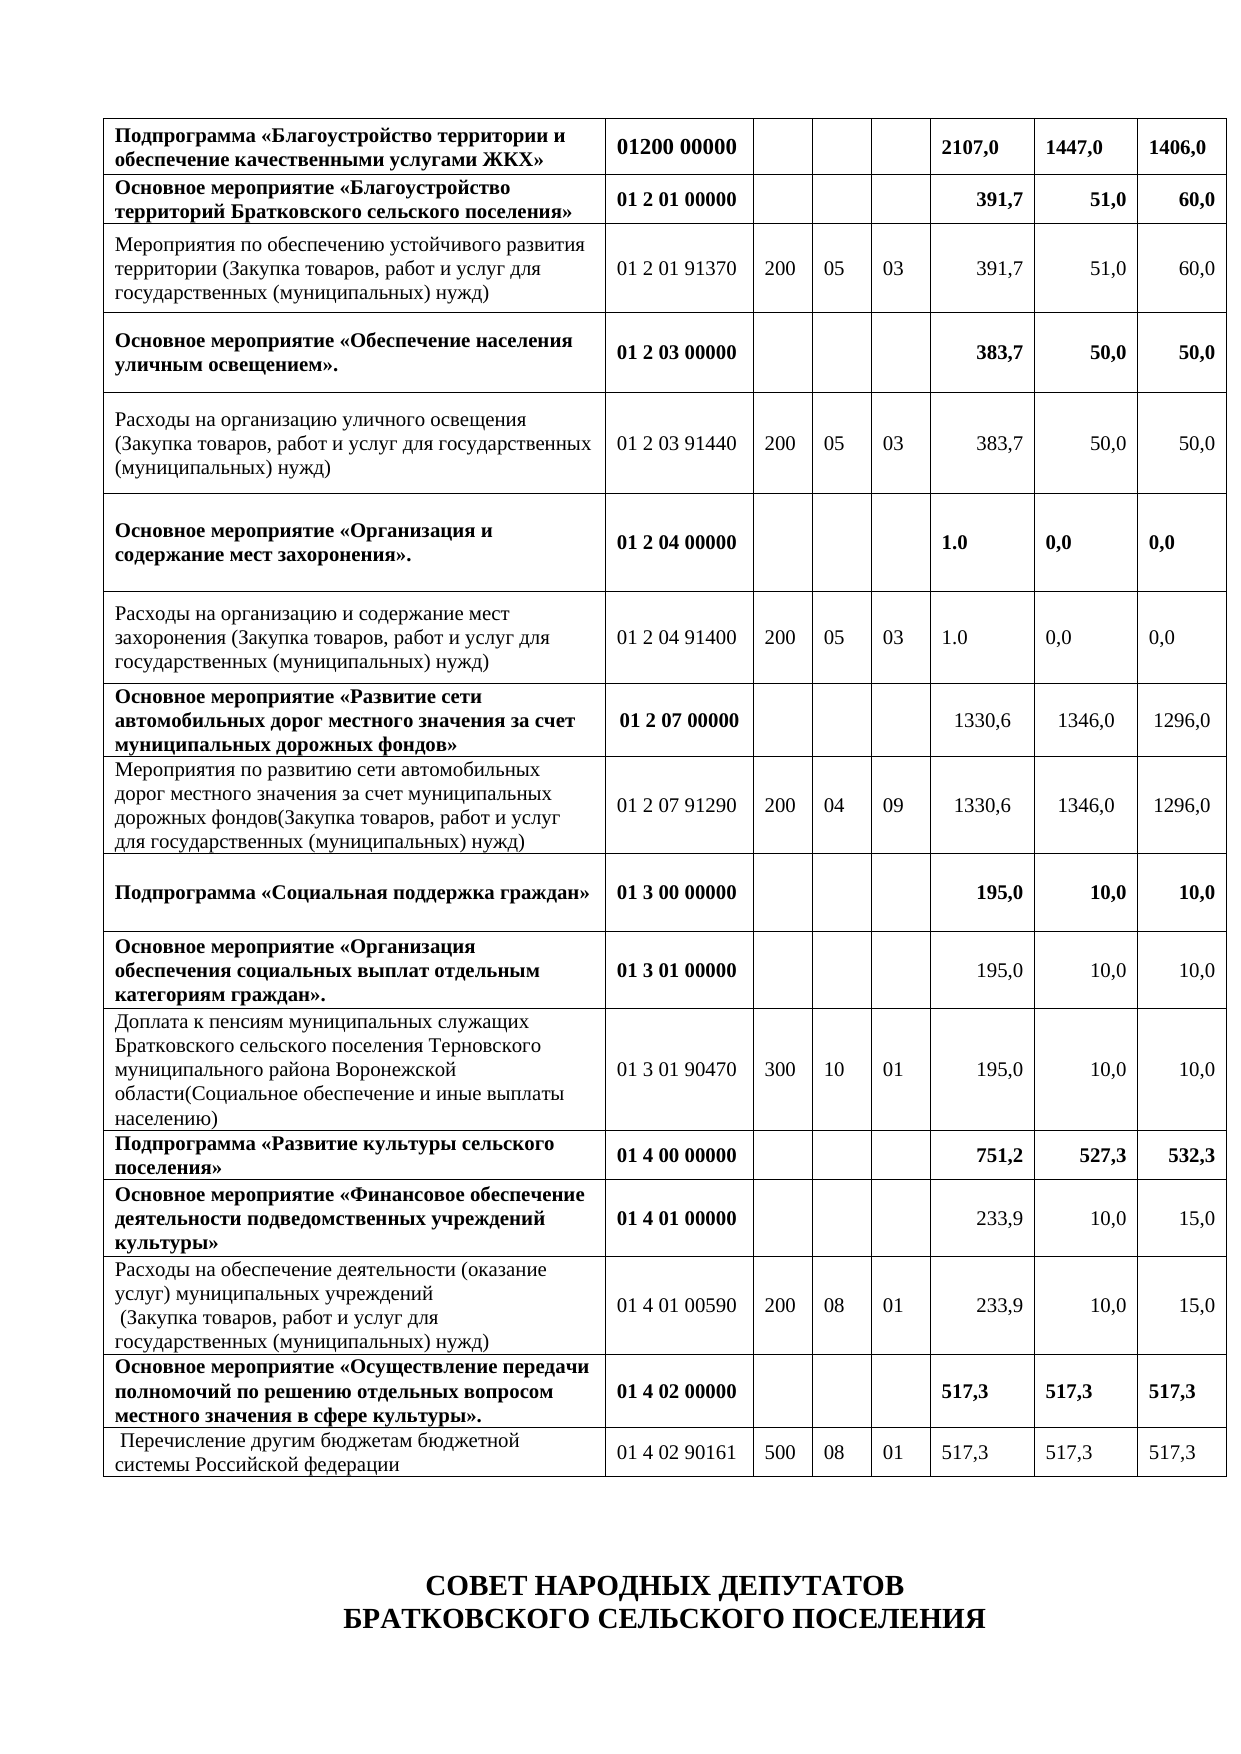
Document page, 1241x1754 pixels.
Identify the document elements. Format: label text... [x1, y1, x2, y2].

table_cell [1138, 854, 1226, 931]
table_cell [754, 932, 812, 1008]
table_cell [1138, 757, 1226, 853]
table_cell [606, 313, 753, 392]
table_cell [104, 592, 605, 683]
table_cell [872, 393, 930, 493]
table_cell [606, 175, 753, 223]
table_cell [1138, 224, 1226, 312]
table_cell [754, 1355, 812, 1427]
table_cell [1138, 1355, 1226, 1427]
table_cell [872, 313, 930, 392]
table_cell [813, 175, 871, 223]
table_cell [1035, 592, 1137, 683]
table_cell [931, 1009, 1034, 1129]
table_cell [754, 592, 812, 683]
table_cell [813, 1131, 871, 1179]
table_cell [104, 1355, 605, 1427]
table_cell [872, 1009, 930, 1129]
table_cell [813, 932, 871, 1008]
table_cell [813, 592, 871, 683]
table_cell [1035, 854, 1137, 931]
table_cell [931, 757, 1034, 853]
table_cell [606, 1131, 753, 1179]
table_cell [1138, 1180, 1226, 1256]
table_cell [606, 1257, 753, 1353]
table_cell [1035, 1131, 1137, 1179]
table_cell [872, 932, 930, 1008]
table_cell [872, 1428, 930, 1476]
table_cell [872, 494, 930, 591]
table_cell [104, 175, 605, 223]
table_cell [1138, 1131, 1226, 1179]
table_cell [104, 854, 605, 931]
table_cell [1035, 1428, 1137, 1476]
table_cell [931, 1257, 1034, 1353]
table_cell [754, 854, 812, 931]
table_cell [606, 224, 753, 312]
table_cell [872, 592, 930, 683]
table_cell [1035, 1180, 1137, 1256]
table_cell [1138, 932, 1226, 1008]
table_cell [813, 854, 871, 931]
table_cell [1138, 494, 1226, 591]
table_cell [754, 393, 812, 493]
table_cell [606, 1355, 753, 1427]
text СОВЕТ НАРОДНЫХ ДЕПУТАТОВ [177, 1568, 1152, 1601]
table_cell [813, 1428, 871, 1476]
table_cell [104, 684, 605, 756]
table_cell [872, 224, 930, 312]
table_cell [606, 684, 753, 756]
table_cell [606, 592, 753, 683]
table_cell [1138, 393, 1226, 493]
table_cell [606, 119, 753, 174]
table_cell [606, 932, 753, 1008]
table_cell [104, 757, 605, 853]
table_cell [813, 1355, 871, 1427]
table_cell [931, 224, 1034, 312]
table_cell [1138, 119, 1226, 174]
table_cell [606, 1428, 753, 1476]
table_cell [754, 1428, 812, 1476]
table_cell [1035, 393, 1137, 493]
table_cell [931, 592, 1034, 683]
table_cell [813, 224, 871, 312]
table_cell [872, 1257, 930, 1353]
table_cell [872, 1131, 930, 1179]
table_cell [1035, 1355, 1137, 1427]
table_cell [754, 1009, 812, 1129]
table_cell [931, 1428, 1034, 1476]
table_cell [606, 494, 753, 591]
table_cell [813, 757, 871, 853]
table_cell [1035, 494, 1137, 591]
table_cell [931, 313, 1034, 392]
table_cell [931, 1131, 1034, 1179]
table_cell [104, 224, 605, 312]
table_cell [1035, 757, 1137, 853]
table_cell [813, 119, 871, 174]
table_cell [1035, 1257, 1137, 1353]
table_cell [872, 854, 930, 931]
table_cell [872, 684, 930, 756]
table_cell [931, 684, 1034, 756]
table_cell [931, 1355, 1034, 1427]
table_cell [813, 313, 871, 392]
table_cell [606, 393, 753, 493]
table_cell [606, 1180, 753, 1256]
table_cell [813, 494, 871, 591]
text БРАТКОВСКОГО СЕЛЬСКОГО ПОСЕЛЕНИЯ [177, 1601, 1152, 1635]
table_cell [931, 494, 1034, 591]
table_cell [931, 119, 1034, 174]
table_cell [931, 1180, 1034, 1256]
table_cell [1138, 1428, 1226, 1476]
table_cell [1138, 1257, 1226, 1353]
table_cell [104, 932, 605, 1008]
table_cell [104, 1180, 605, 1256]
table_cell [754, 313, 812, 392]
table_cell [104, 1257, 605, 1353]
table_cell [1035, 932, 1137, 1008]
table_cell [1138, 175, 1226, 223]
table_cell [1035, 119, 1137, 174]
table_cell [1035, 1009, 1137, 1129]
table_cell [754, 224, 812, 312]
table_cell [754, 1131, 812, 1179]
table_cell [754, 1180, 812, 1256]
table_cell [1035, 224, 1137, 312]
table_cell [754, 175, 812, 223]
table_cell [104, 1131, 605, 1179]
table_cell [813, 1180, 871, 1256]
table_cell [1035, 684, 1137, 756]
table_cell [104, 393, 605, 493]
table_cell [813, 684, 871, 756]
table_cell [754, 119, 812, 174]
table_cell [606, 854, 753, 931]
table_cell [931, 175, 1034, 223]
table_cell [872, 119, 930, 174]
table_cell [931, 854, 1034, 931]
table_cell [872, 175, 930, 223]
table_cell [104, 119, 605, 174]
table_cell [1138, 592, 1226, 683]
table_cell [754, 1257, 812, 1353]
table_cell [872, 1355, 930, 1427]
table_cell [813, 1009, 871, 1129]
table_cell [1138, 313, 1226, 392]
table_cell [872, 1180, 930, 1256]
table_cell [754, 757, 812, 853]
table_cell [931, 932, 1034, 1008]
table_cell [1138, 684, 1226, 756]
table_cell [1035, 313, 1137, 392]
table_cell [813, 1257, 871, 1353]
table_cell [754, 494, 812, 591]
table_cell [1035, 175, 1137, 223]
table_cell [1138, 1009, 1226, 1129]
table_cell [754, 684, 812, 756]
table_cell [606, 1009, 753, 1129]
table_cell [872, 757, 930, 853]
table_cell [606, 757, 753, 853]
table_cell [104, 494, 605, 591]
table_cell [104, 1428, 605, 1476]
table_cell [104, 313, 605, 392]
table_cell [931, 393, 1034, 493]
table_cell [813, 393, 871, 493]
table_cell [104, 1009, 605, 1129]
